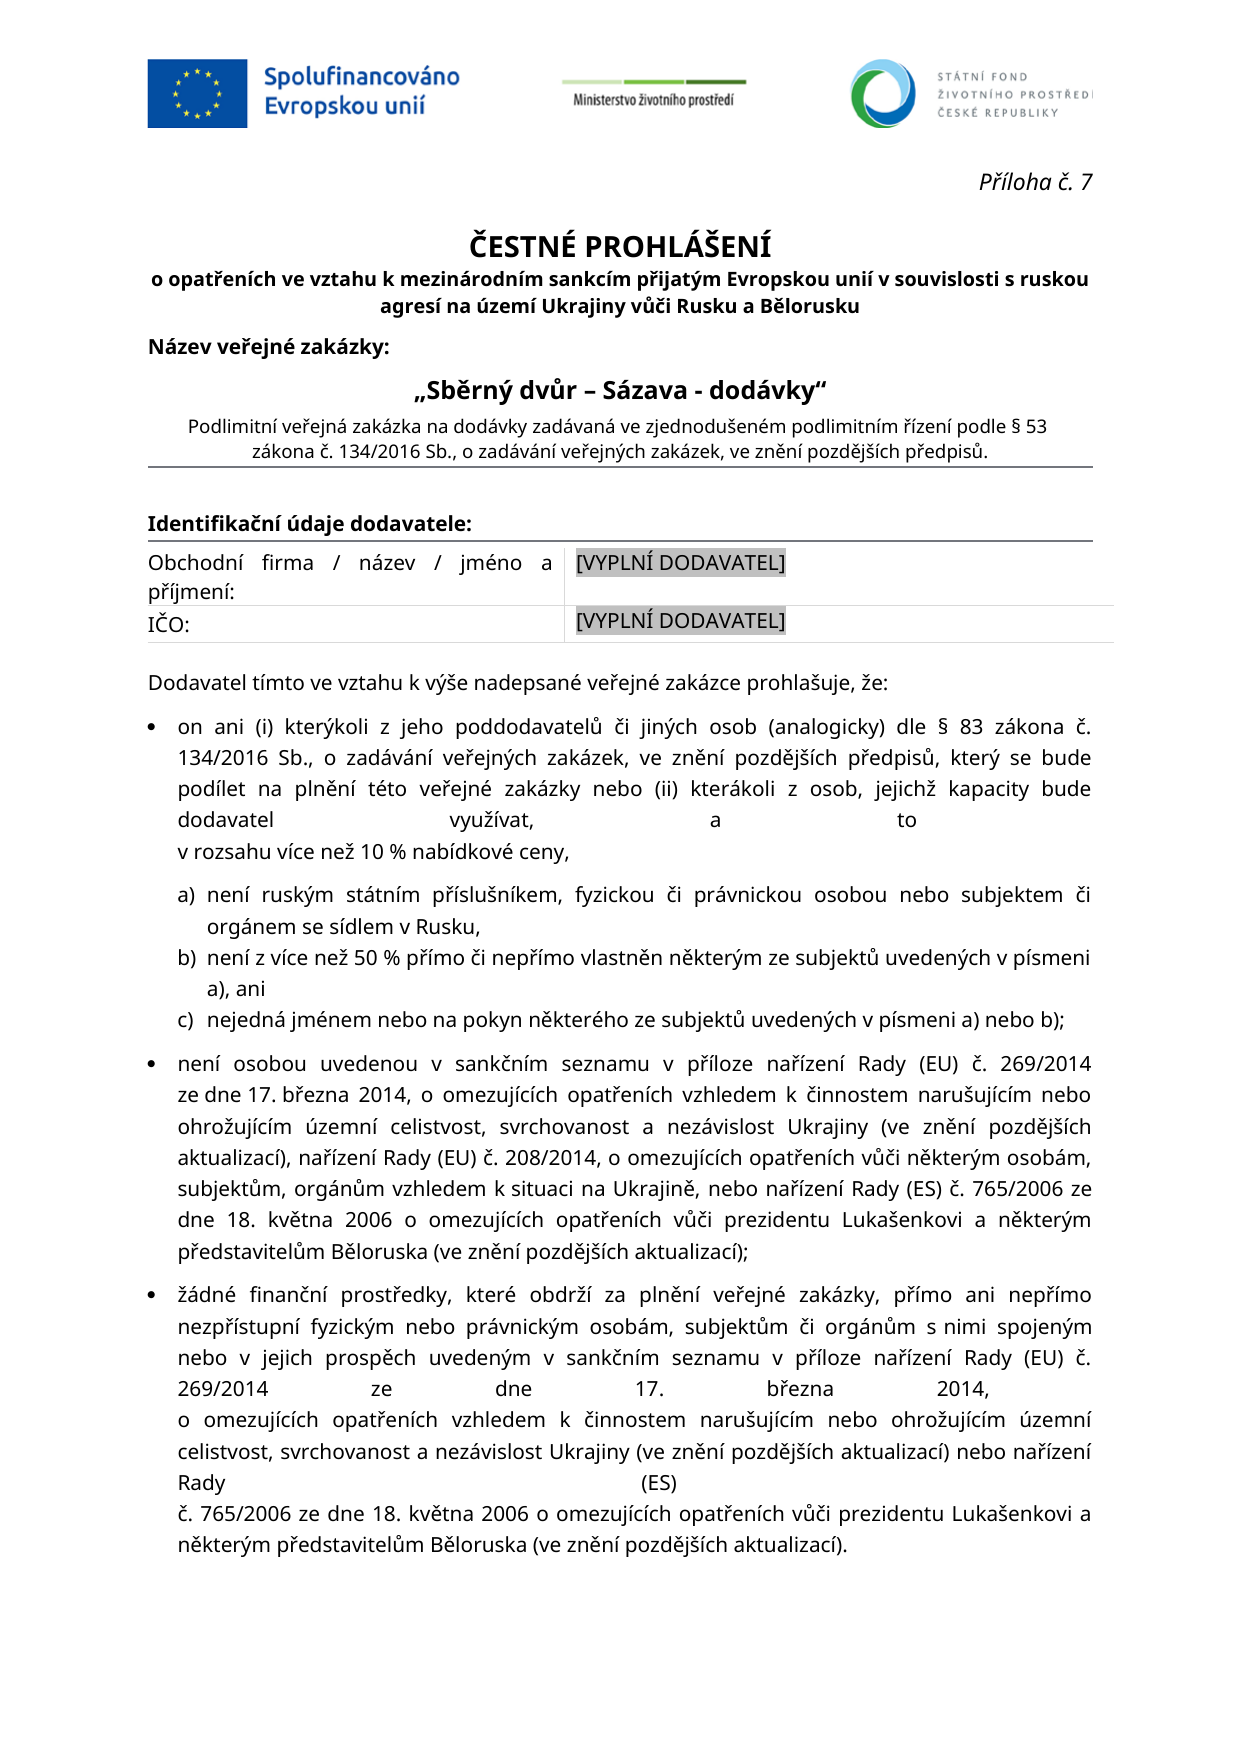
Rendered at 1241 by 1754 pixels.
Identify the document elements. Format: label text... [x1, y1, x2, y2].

list žádné finanční prostředky, které obdrží za plnění veřejné zakázky, přímo ani nepřímo nezpřístupní fyzickým nebo právnickým osobám, subjektům či orgánům s nimi spojeným nebo v jejich prospěch uvedeným v sankčním seznamu v příloze nařízení Rady (EU) č. 269/2014 ze dne 17. března 2014, o omezujících opatřeních vzhledem k činnostem narušujícím nebo ohrožujícím územní celistvost, svrchovanost a nezávislost Ukrajiny (ve znění pozdějších aktualizací) nebo nařízení Rady (ES) č. 765/2006 ze dne 18. května 2006 o omezujících opatřeních vůči prezidentu Lukašenkovi a některým představitelům Běloruska (ve znění pozdějších aktualizací). [148, 1281, 1093, 1559]
list není ruským státním příslušníkem, fyzickou či právnickou osobou nebo subjektem či orgánem se sídlem v Rusku, [177, 881, 1093, 940]
subtitle Dodavatel tímto ve vztahu k výše nadepsané veřejné zakázce prohlašuje, že: [148, 668, 1093, 696]
text „Sběrný dvůr – Sázava - dodávky“ [148, 373, 1093, 407]
list nejedná jménem nebo na pokyn některého ze subjektů uvedených v písmeni a) nebo b); [177, 1006, 1093, 1034]
table_cell IČO: [148, 606, 564, 642]
text Název veřejné zakázky: [148, 332, 1093, 361]
text Podlimitní veřejná zakázka na dodávky zadávaná ve zjednodušeném podlimitním řízení podle § 53 zákona č. 134/2016 Sb., o zadávání veřejných zakázek, ve znění pozdějších předpisů. [148, 413, 1093, 466]
table_cell [VYPLNÍ DODAVATEL] [565, 606, 1114, 642]
list není z více než 50 % přímo či nepřímo vlastněn některým ze subjektů uvedených v písmeni a), ani [177, 943, 1093, 1003]
text Příloha č. 7 [148, 166, 1093, 197]
text ČESTNÉ PROHLÁŠENÍ [148, 226, 1093, 266]
list není osobou uvedenou v sankčním seznamu v příloze nařízení Rady (EU) č. 269/2014 ze dne 17. března 2014, o omezujících opatřeních vzhledem k činnostem narušujícím nebo ohrožujícím územní celistvost, svrchovanost a nezávislost Ukrajiny (ve znění pozdějších aktualizací), nařízení Rady (EU) č. 208/2014, o omezujících opatřeních vůči některým osobám, subjektům, orgánům vzhledem k situaci na Ukrajině, nebo nařízení Rady (ES) č. 765/2006 ze dne 18. května 2006 o omezujících opatřeních vůči prezidentu Lukašenkovi a některým představitelům Běloruska (ve znění pozdějších aktualizací); [148, 1049, 1093, 1265]
text o opatřeních ve vztahu k mezinárodním sankcím přijatým Evropskou unií v souvislosti s ruskou agresí na území Ukrajiny vůči Rusku a Bělorusku [148, 266, 1093, 319]
table_header [VYPLNÍ DODAVATEL] [565, 548, 1114, 605]
text Identifikační údaje dodavatele: [148, 509, 1093, 540]
list on ani (i) kterýkoli z jeho poddodavatelů či jiných osob (analogicky) dle § 83 zákona č. 134/2016 Sb., o zadávání veřejných zakázek, ve znění pozdějších předpisů, který se bude podílet na plnění této veřejné zakázky nebo (ii) kterákoli z osob, jejichž kapacity bude dodavatel využívat, a to v rozsahu více než 10 % nabídkové ceny, [148, 712, 1093, 865]
table_header Obchodní firma / název / jméno a příjmení: [148, 548, 564, 605]
